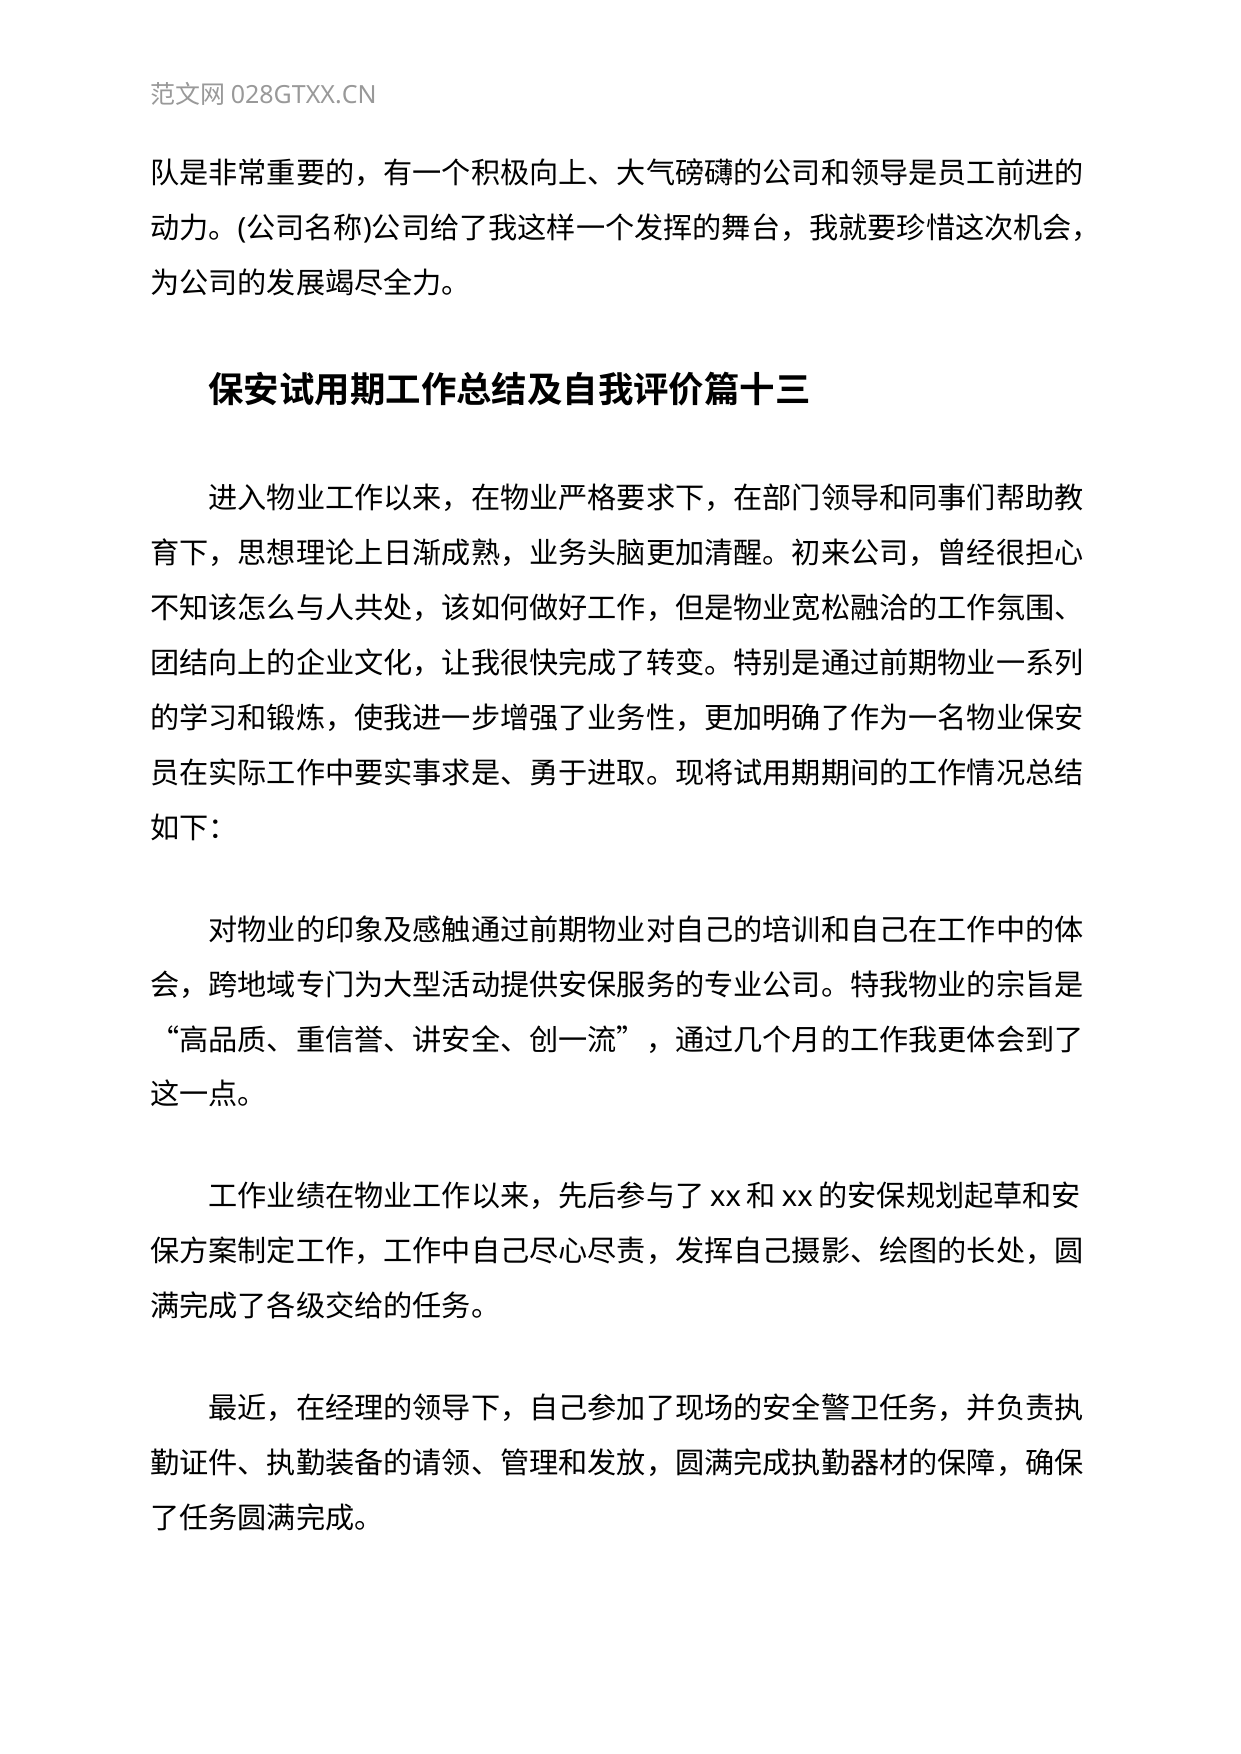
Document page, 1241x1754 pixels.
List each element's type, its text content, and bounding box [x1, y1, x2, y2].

text 对物业的印象及感触通过前期物业对自己的培训和自己在工作中的体会，跨地域专门为大型活动提供安保服务的专业公司。特我物业的宗旨是“高品质、重信誉、讲安全、创一流”，通过几个月的工作我更体会到了这一点。 [150, 906, 1090, 1113]
text 进入物业工作以来，在物业严格要求下，在部门领导和同事们帮助教育下，思想理论上日渐成熟，业务头脑更加清醒。初来公司，曾经很担心不知该怎么与人共处，该如何做好工作，但是物业宽松融洽的工作氛围、团结向上的企业文化，让我很快完成了转变。特别是通过前期物业一系列的学习和锻炼，使我进一步增强了业务性，更加明确了作为一名物业保安员在实际工作中要实事求是、勇于进取。现将试用期期间的工作情况总结如下： [150, 475, 1090, 847]
text 工作业绩在物业工作以来，先后参与了xx和xx的安保规划起草和安保方案制定工作，工作中自己尽心尽责，发挥自己摄影、绘图的长处，圆满完成了各级交给的任务。 [150, 1173, 1090, 1325]
text 保安试用期工作总结及自我评价篇十三 [150, 362, 1090, 413]
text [150, 150, 1090, 302]
text 最近，在经理的领导下，自己参加了现场的安全警卫任务，并负责执勤证件、执勤装备的请领、管理和发放，圆满完成执勤器材的保障，确保了任务圆满完成。 [150, 1384, 1090, 1536]
